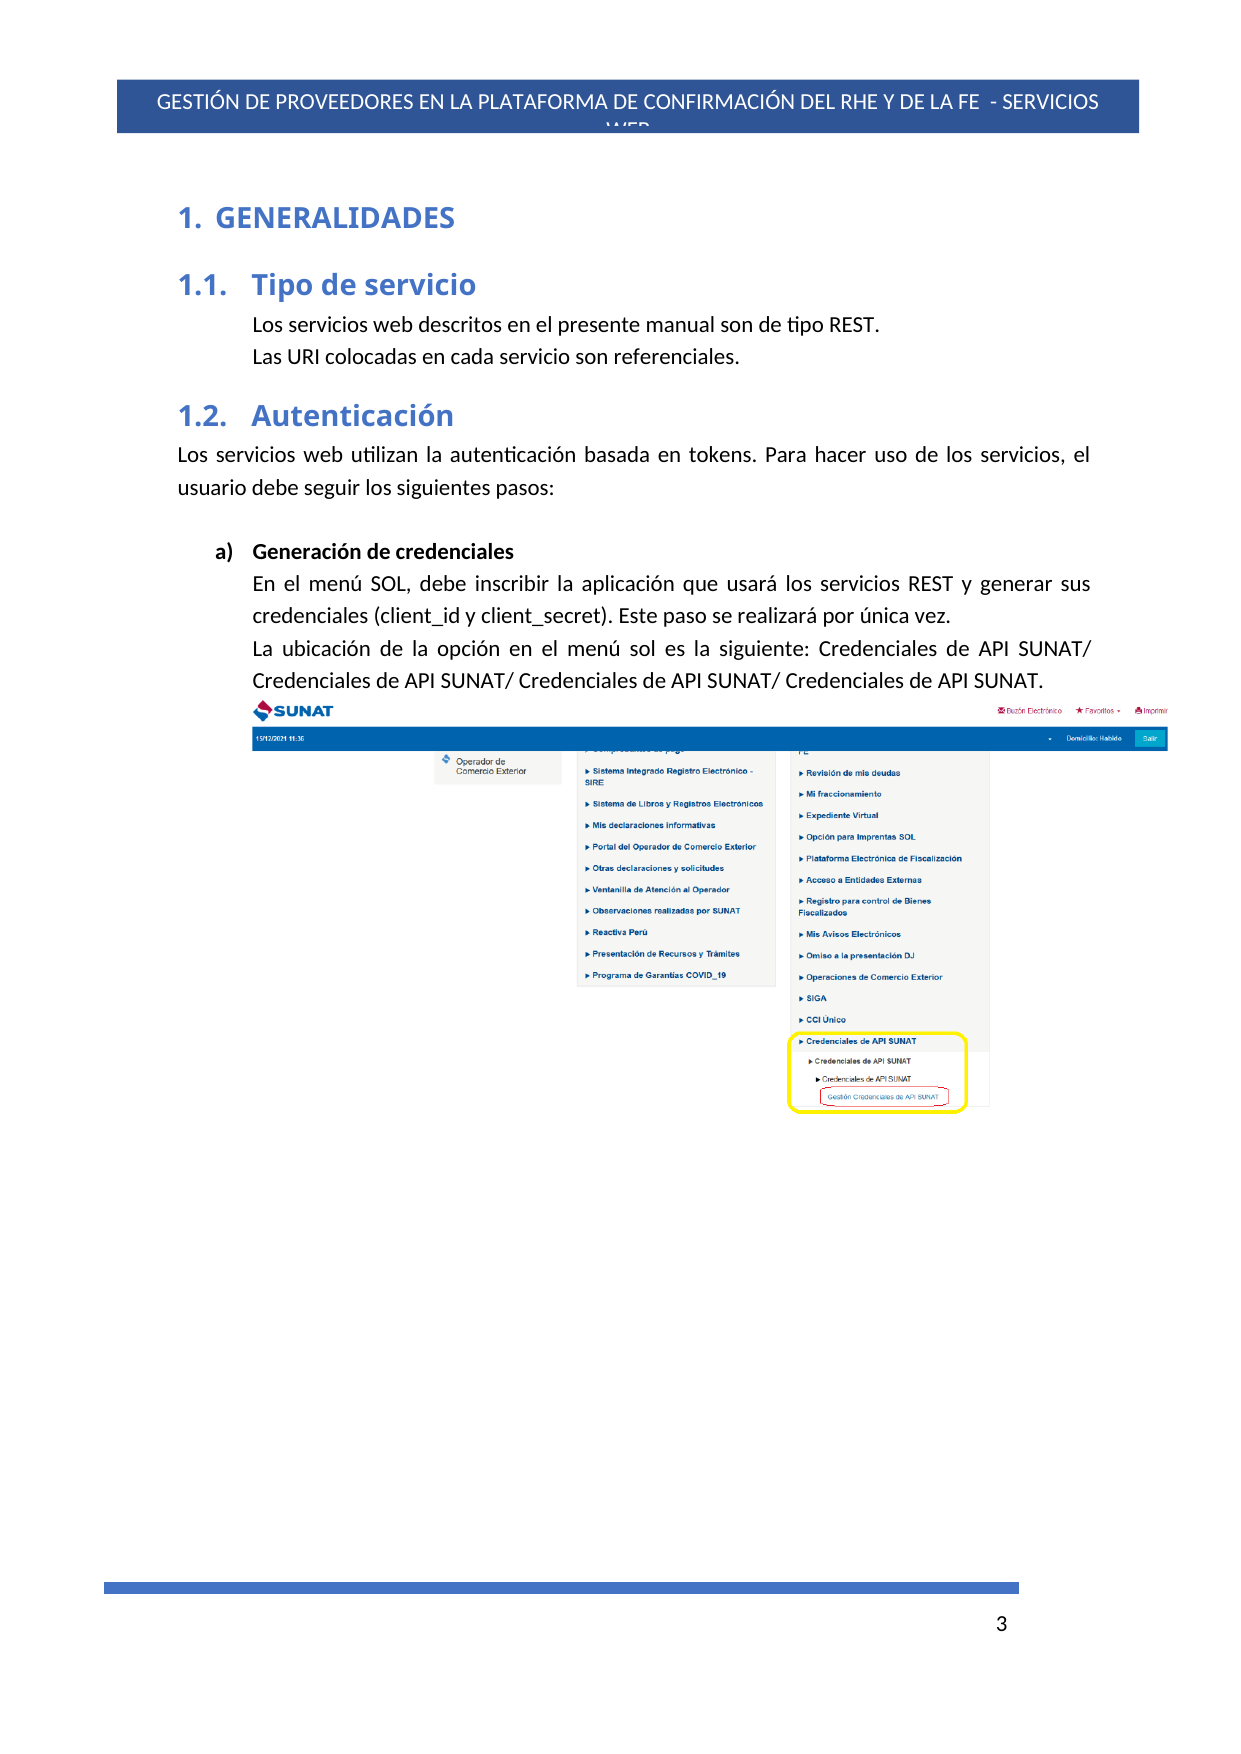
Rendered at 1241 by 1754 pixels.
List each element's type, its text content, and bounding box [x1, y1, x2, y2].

subtitle GENERALIDADES [177, 198, 1093, 237]
list Generación de credenciales [215, 537, 1093, 565]
picture [252, 698, 1168, 1117]
list La ubicación de la opción en el menú sol es la siguiente: Credenciales de API SUNAT/ Credenciales de API SUNAT/ Credenciales de API SUNAT/ Credenciales de API SUNAT. [252, 634, 1093, 694]
list Las URI colocadas en cada servicio son referenciales. [252, 342, 1093, 370]
list Los servicios web utilizan la autenticación basada en tokens. Para hacer uso de los servicios, el usuario debe seguir los siguientes pasos: [177, 441, 1093, 501]
list Los servicios web descritos en el presente manual son de tipo REST. [252, 310, 1093, 338]
list En el menú SOL, debe inscribir la aplicación que usará los servicios REST y generar sus credenciales (client_id y client_secret). Este paso se realizará por única vez. [252, 569, 1093, 629]
subtitle Autenticación [177, 395, 1093, 434]
subtitle Tipo de servicio [177, 264, 1093, 304]
